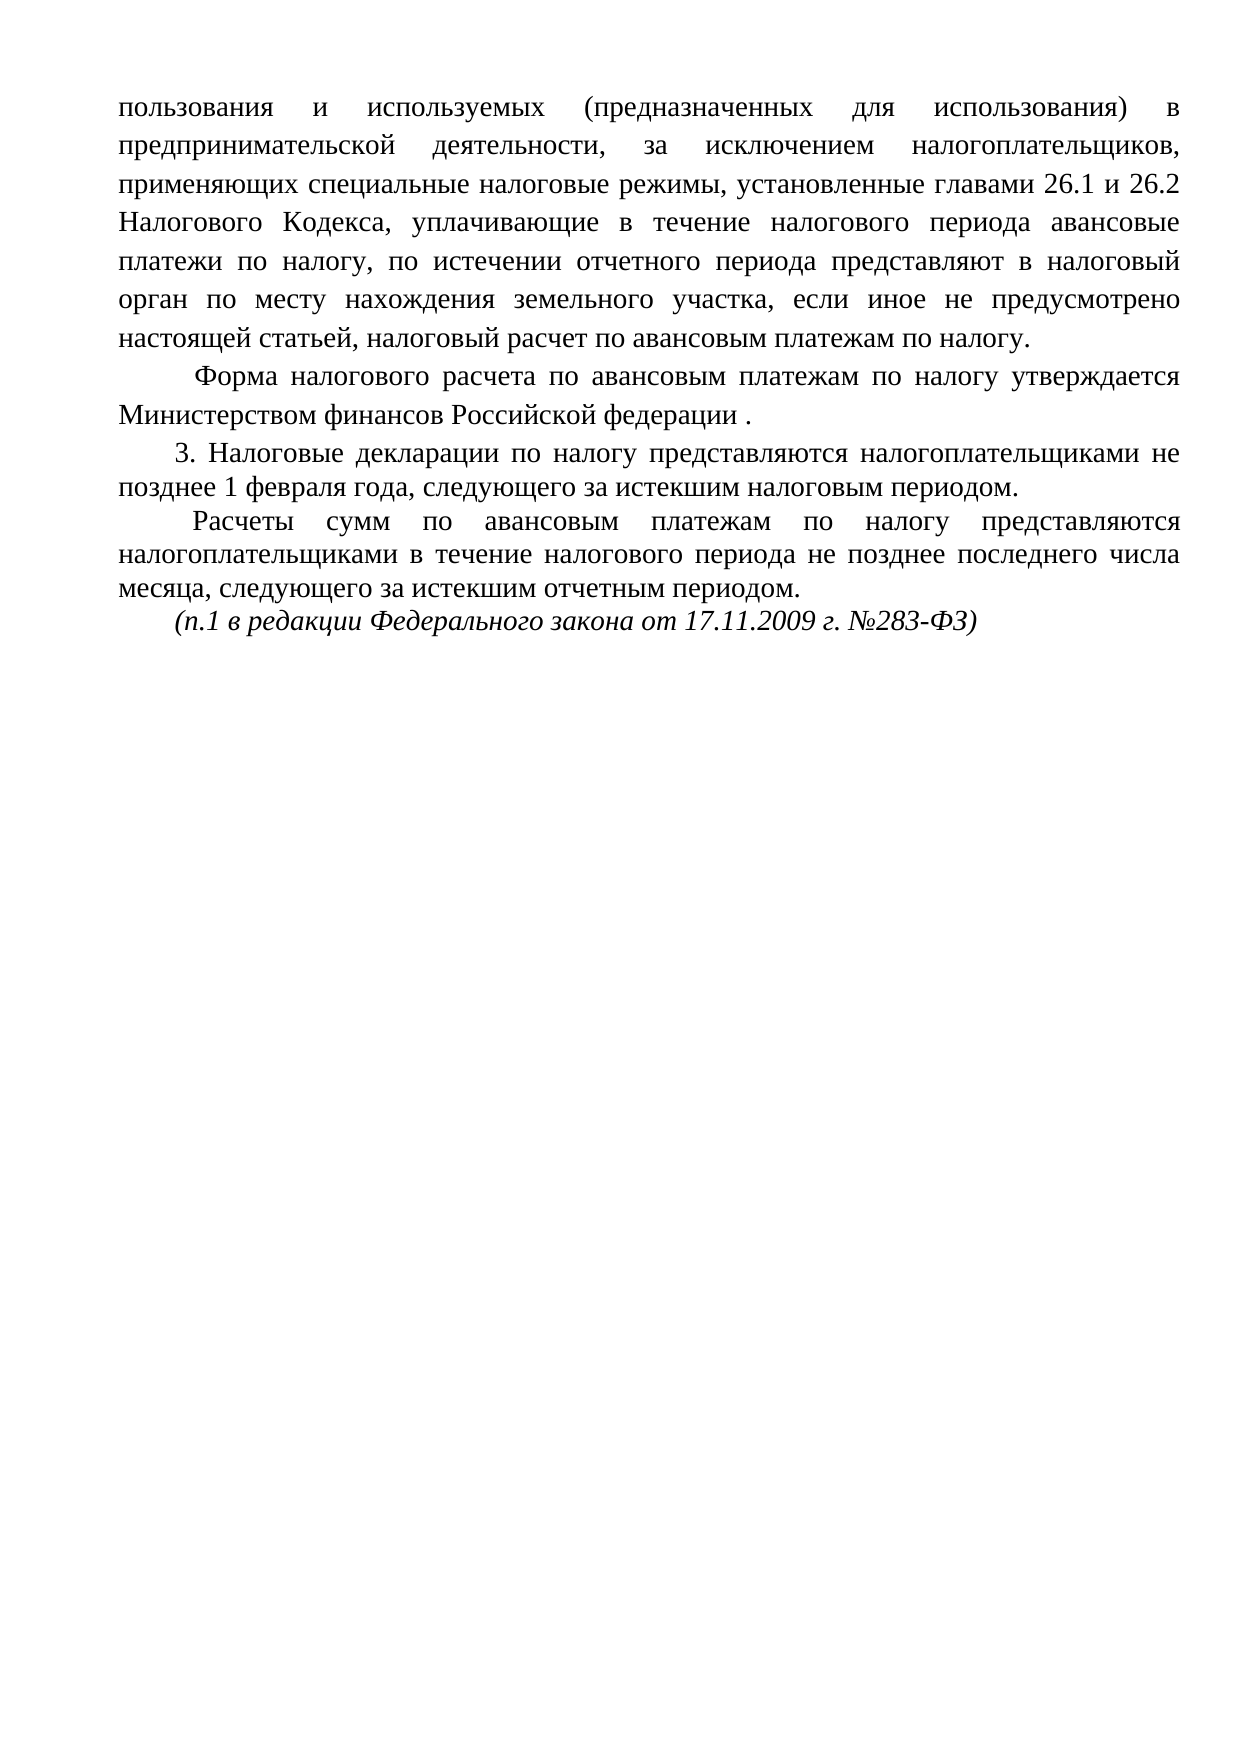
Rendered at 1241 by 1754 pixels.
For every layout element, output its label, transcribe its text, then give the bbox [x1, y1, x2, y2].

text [118, 89, 1181, 353]
text 3. Налоговые декларации по налогу представляются налогоплательщиками не позднее 1 февраля года, следующего за истекшим налоговым периодом. [118, 436, 1181, 503]
text (п.1 в редакции Федерального закона от 17.11.2009 г. №283-ФЗ) [118, 603, 1181, 637]
text Расчеты сумм по авансовым платежам по налогу представляются налогоплательщиками в течение налогового периода не позднее последнего числа месяца, следующего за истекшим отчетным периодом. [118, 503, 1181, 603]
text Форма налогового расчета по авансовым платежам по налогу утверждается Министерством финансов Российской федерации . [118, 358, 1181, 431]
